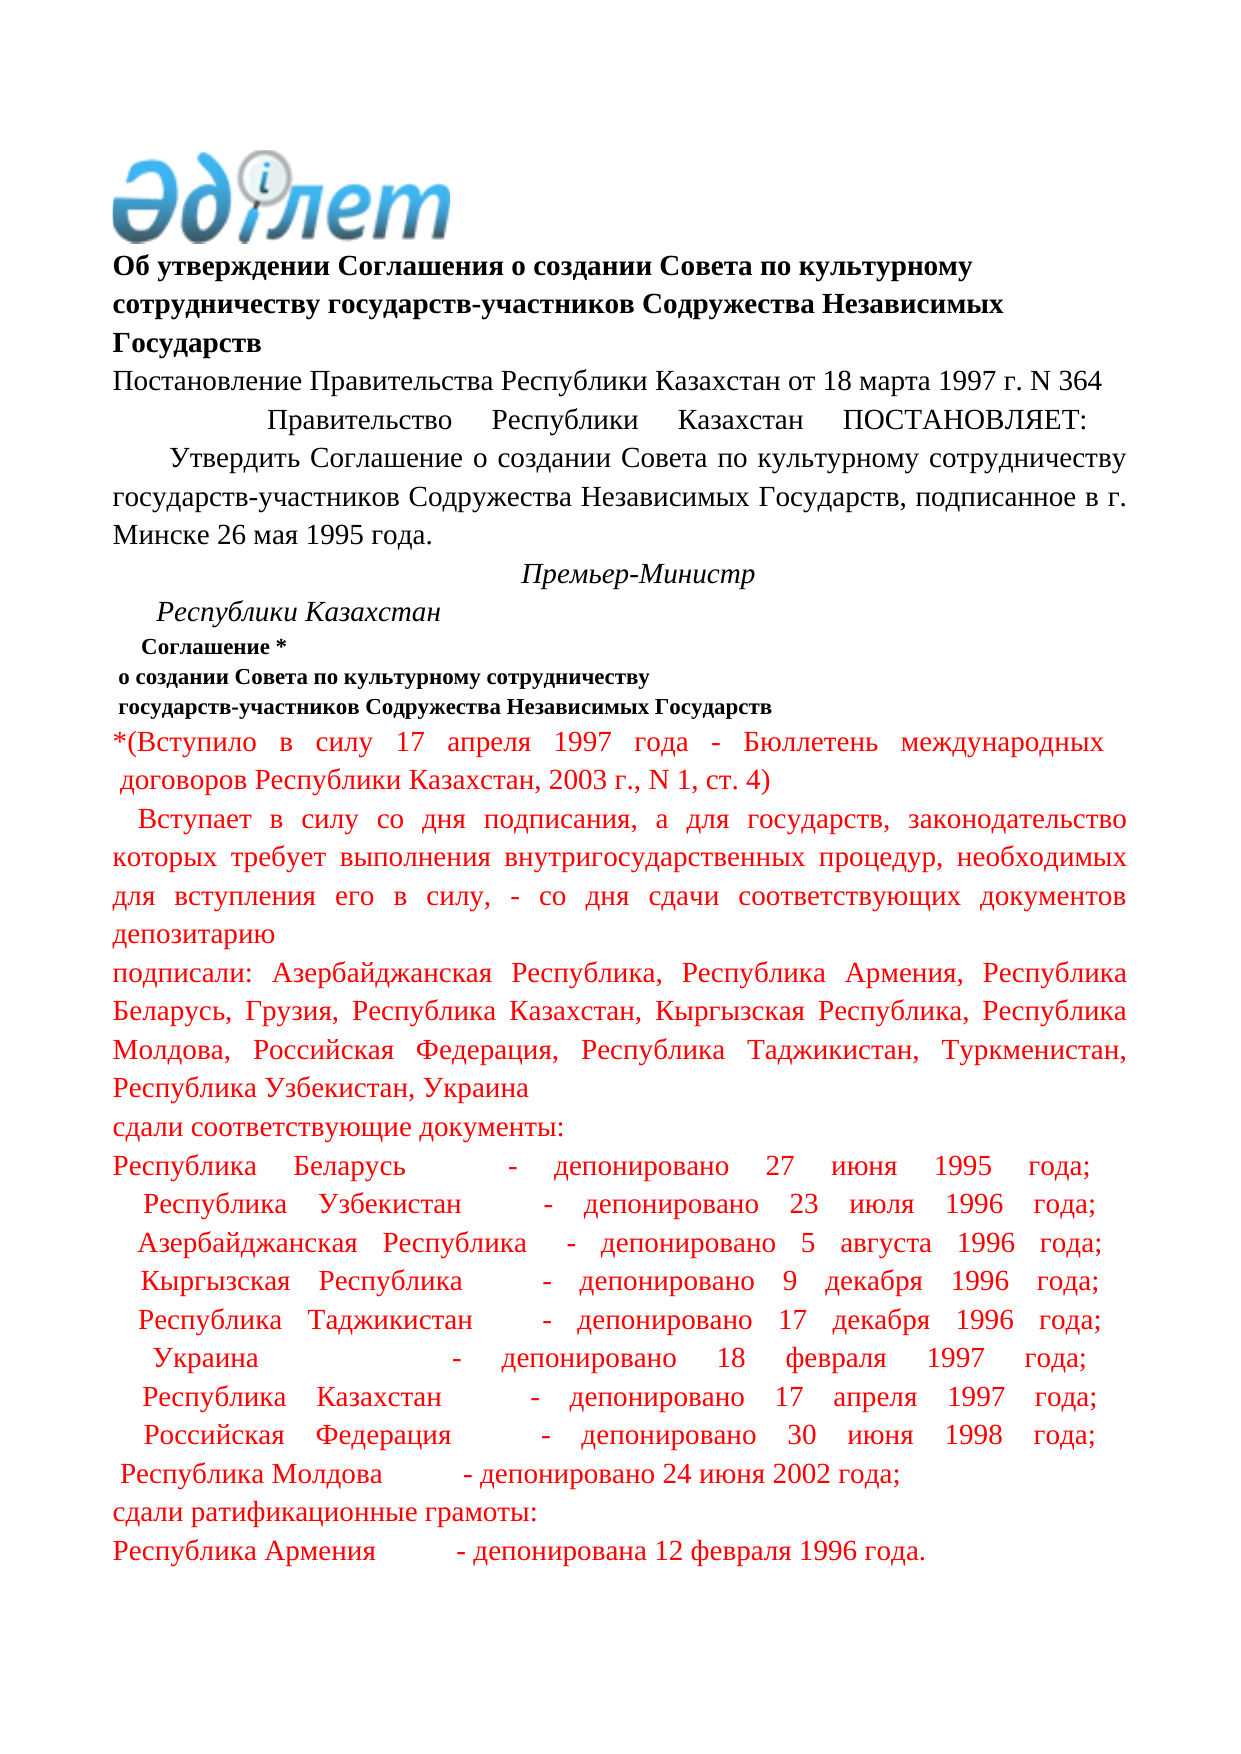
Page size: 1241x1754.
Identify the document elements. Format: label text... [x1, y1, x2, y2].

text *(Вступило в силу 17 апреля 1997 года - Бюллетень международных договоров Республики Казахстан, 2003 г., N 1, ст. 4) [112, 724, 1128, 796]
picture [112, 150, 451, 244]
text Правительство Республики Казахстан ПОСТАНОВЛЯЕТ: Утвердить Соглашение о создании Совета по культурному сотрудничеству государств-участников Содружества Независимых Государств, подписанное в г. Минске 26 мая 1995 года. [112, 402, 1128, 551]
text Республика Беларусь - депонировано 27 июня 1995 года; Республика Узбекистан - депонировано 23 июля 1996 года; Азербайджанская Республика - депонировано 5 августа 1996 года; Кыргызская Республика - депонировано 9 декабря 1996 года; Республика Таджикистан - депонировано 17 декабря 1996 года; Украина - депонировано 18 февраля 1997 года; Республика Казахстан - депонировано 17 апреля 1997 года; Российская Федерация - депонировано 30 июня 1998 года; Республика Молдова - депонировано 24 июня 2002 года; [112, 1148, 1128, 1489]
text Об утверждении Соглашения о создании Совета по культурному сотрудничеству государств-участников Содружества Независимых Государств [112, 248, 1128, 358]
text Постановление Правительства Республики Казахстан от 18 марта 1997 г. N 364 [112, 363, 1128, 397]
text Соглашение * о создании Совета по культурному сотрудничеству государств-участников Содружества Независимых Государств [112, 633, 1128, 720]
text Республика Армения - депонирована 12 февраля 1996 года. [112, 1533, 1128, 1567]
text Вступает в силу со дня подписания, а для государств, законодательство которых требует выполнения внутригосударственных процедур, необходимых для вступления его в силу, - со дня сдачи соответствующих документов депозитарию [112, 801, 1128, 950]
text Премьер-Министр Республики Казахстан [112, 556, 1128, 628]
text подписали: Азербайджанская Республика, Республика Армения, Республика Беларусь, Грузия, Республика Казахстан, Кыргызская Республика, Республика Молдова, Российская Федерация, Республика Таджикистан, Туркменистан, Республика Узбекистан, Украина [112, 955, 1128, 1104]
text сдали соответствующие документы: [112, 1109, 1128, 1143]
text сдали ратификационные грамоты: [112, 1494, 1128, 1528]
